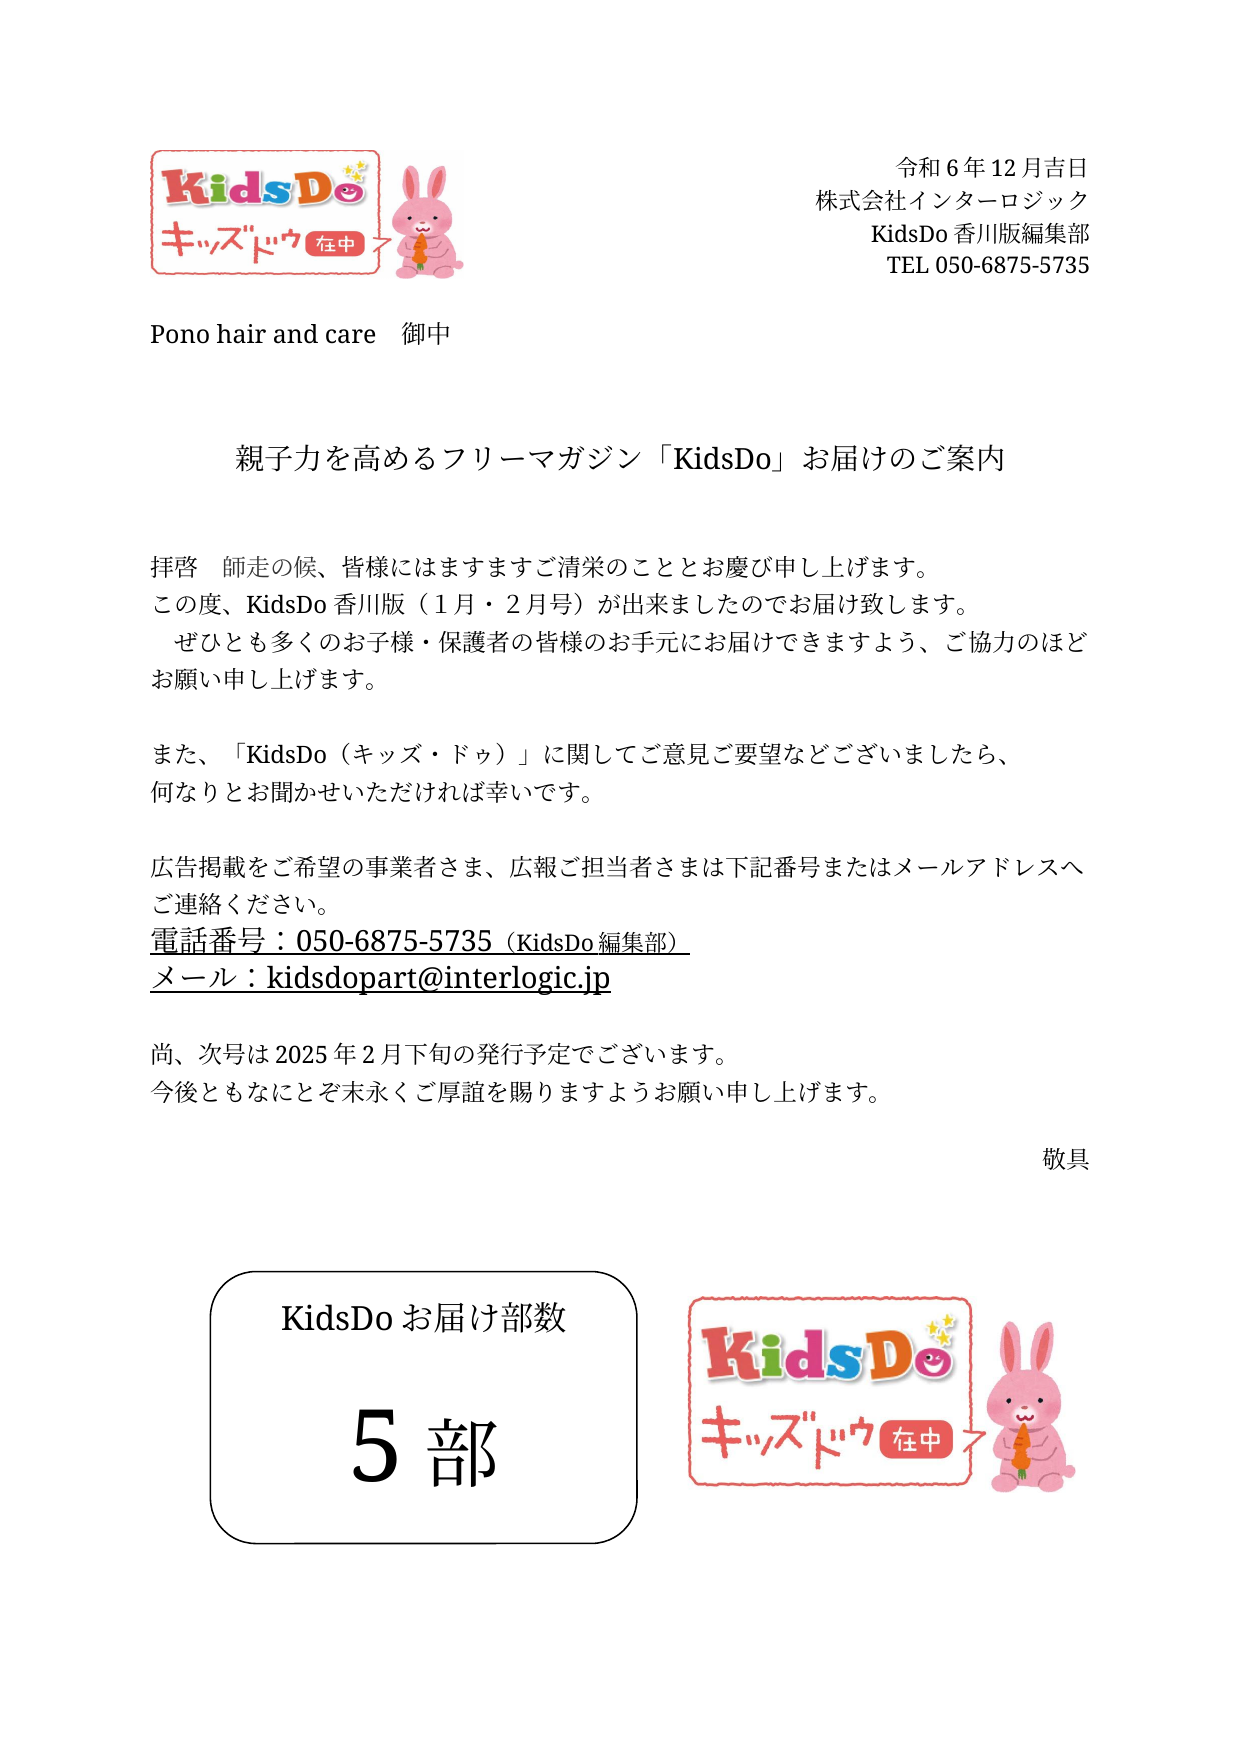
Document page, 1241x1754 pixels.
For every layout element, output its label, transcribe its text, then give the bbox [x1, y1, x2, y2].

text 令和6年12月吉日 [464, 150, 1090, 183]
text 広告掲載をご希望の事業者さま、広報ご担当者さまは下記番号またはメールアドレスへご連絡ください。 [150, 846, 1090, 921]
text 尚、次号は2025年2月下旬の発行予定でございます。 [150, 1033, 1090, 1071]
text この度、KidsDo 香川版（１月・２月号）が出来ましたのでお届け致します。 [150, 583, 1090, 621]
picture [150, 150, 464, 279]
text Pono hair and care 御中 [150, 314, 1090, 351]
text メール：kidsdopart@interlogic.jp [150, 958, 1090, 996]
text 何なりとお聞かせいただければ幸いです。 [150, 771, 1090, 808]
text また、「KidsDo（キッズ・ドゥ）」に関してご意見ご要望などございましたら、 [150, 733, 1090, 771]
text 電話番号：050-6875-5735（KidsDo編集部） [150, 921, 1090, 958]
text 株式会社インターロジック [464, 183, 1090, 216]
text 今後ともなにとぞ末永くご厚誼を賜りますようお願い申し上げます。 [150, 1071, 1090, 1108]
text 拝啓 師走の候、皆様にはますますご清栄のこととお慶び申し上げます。 [150, 546, 1090, 583]
text 敬具 [150, 1142, 1090, 1175]
picture [687, 1296, 1076, 1493]
text ぜひとも多くのお子様・保護者の皆様のお手元にお届けできますよう、ご協力のほどお願い申し上げます。 [150, 621, 1090, 696]
text TEL 050-6875-5735 [150, 249, 1090, 280]
text KidsDo香川版編集部 [464, 216, 1090, 249]
text 親子力を高めるフリーマガジン「KidsDo」お届けのご案内 [150, 436, 1090, 478]
